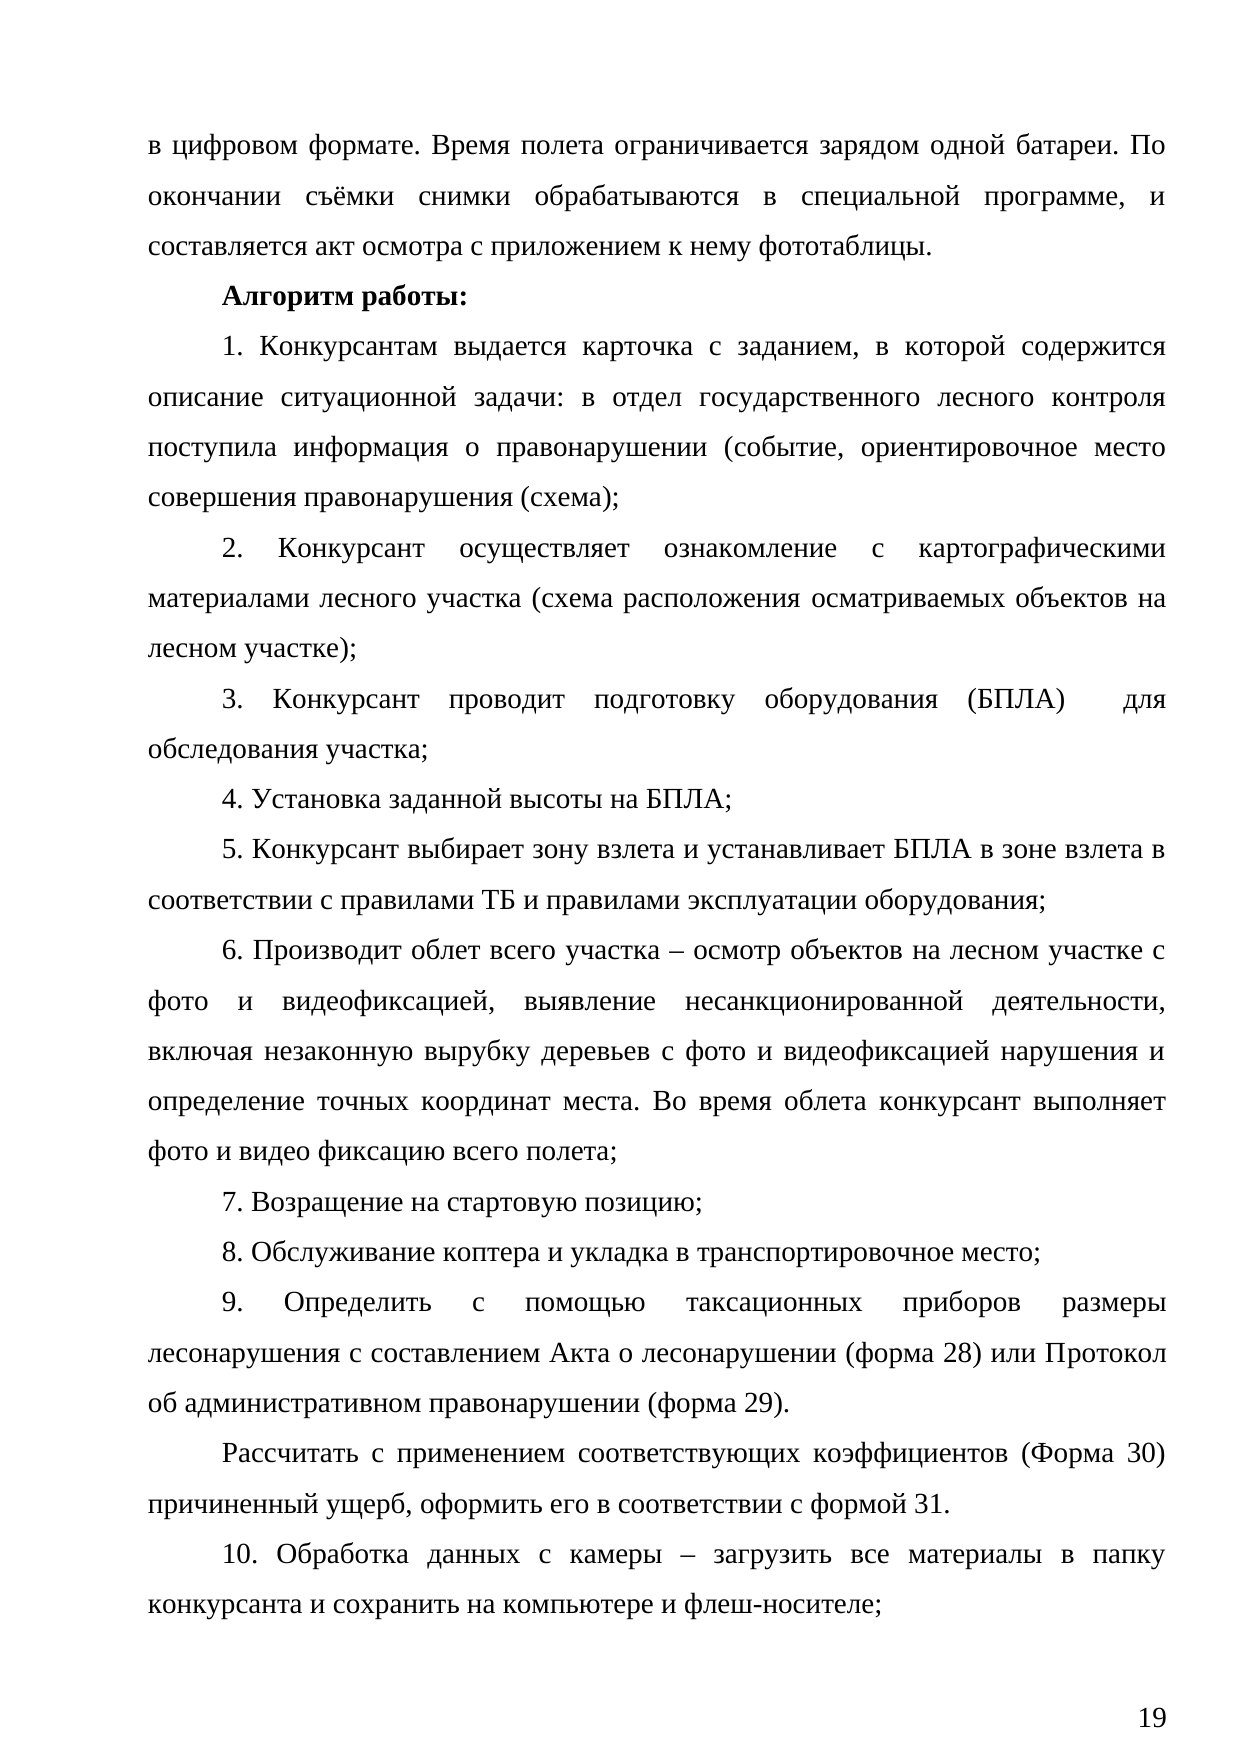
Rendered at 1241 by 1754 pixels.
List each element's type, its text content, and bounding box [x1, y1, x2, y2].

text 10. Обработка данных с камеры – загрузить все материалы в папку конкурсанта и сохранить на компьютере и флеш-носителе; [148, 1536, 1167, 1620]
text 5. Конкурсант выбирает зону взлета и устанавливает БПЛА в зоне взлета в соответствии с правилами ТБ и правилами эксплуатации оборудования; [148, 832, 1167, 916]
text 8. Обслуживание коптера и укладка в транспортировочное место; [148, 1234, 1167, 1268]
text 4. Установка заданной высоты на БПЛА; [148, 781, 1167, 815]
text 9. Определить с помощью таксационных приборов размеры лесонарушения с составлением Акта о лесонарушении (форма 28) или Протокол об административном правонарушении (форма 29). [148, 1284, 1167, 1419]
text Алгоритм работы: [148, 278, 1167, 312]
text 1. Конкурсантам выдается карточка с заданием, в которой содержится описание ситуационной задачи: в отдел государственного лесного контроля поступила информация о правонарушении (событие, ориентировочное место совершения правонарушения (схема); [148, 328, 1167, 513]
text 3. Конкурсант проводит подготовку оборудования (БПЛА) для обследования участка; [148, 681, 1167, 764]
text 2. Конкурсант осуществляет ознакомление с картографическими материалами лесного участка (схема расположения осматриваемых объектов на лесном участке); [148, 530, 1167, 664]
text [148, 127, 1167, 261]
text 6. Производит облет всего участка – осмотр объектов на лесном участке с фото и видеофиксацией, выявление несанкционированной деятельности, включая незаконную вырубку деревьев с фото и видеофиксацией нарушения и определение точных координат места. Во время облета конкурсант выполняет фото и видео фиксацию всего полета; [148, 932, 1167, 1167]
text 7. Возращение на стартовую позицию; [148, 1184, 1167, 1217]
text Рассчитать с применением соответствующих коэффициентов (Форма 30) причиненный ущерб, оформить его в соответствии с формой 31. [148, 1435, 1167, 1519]
